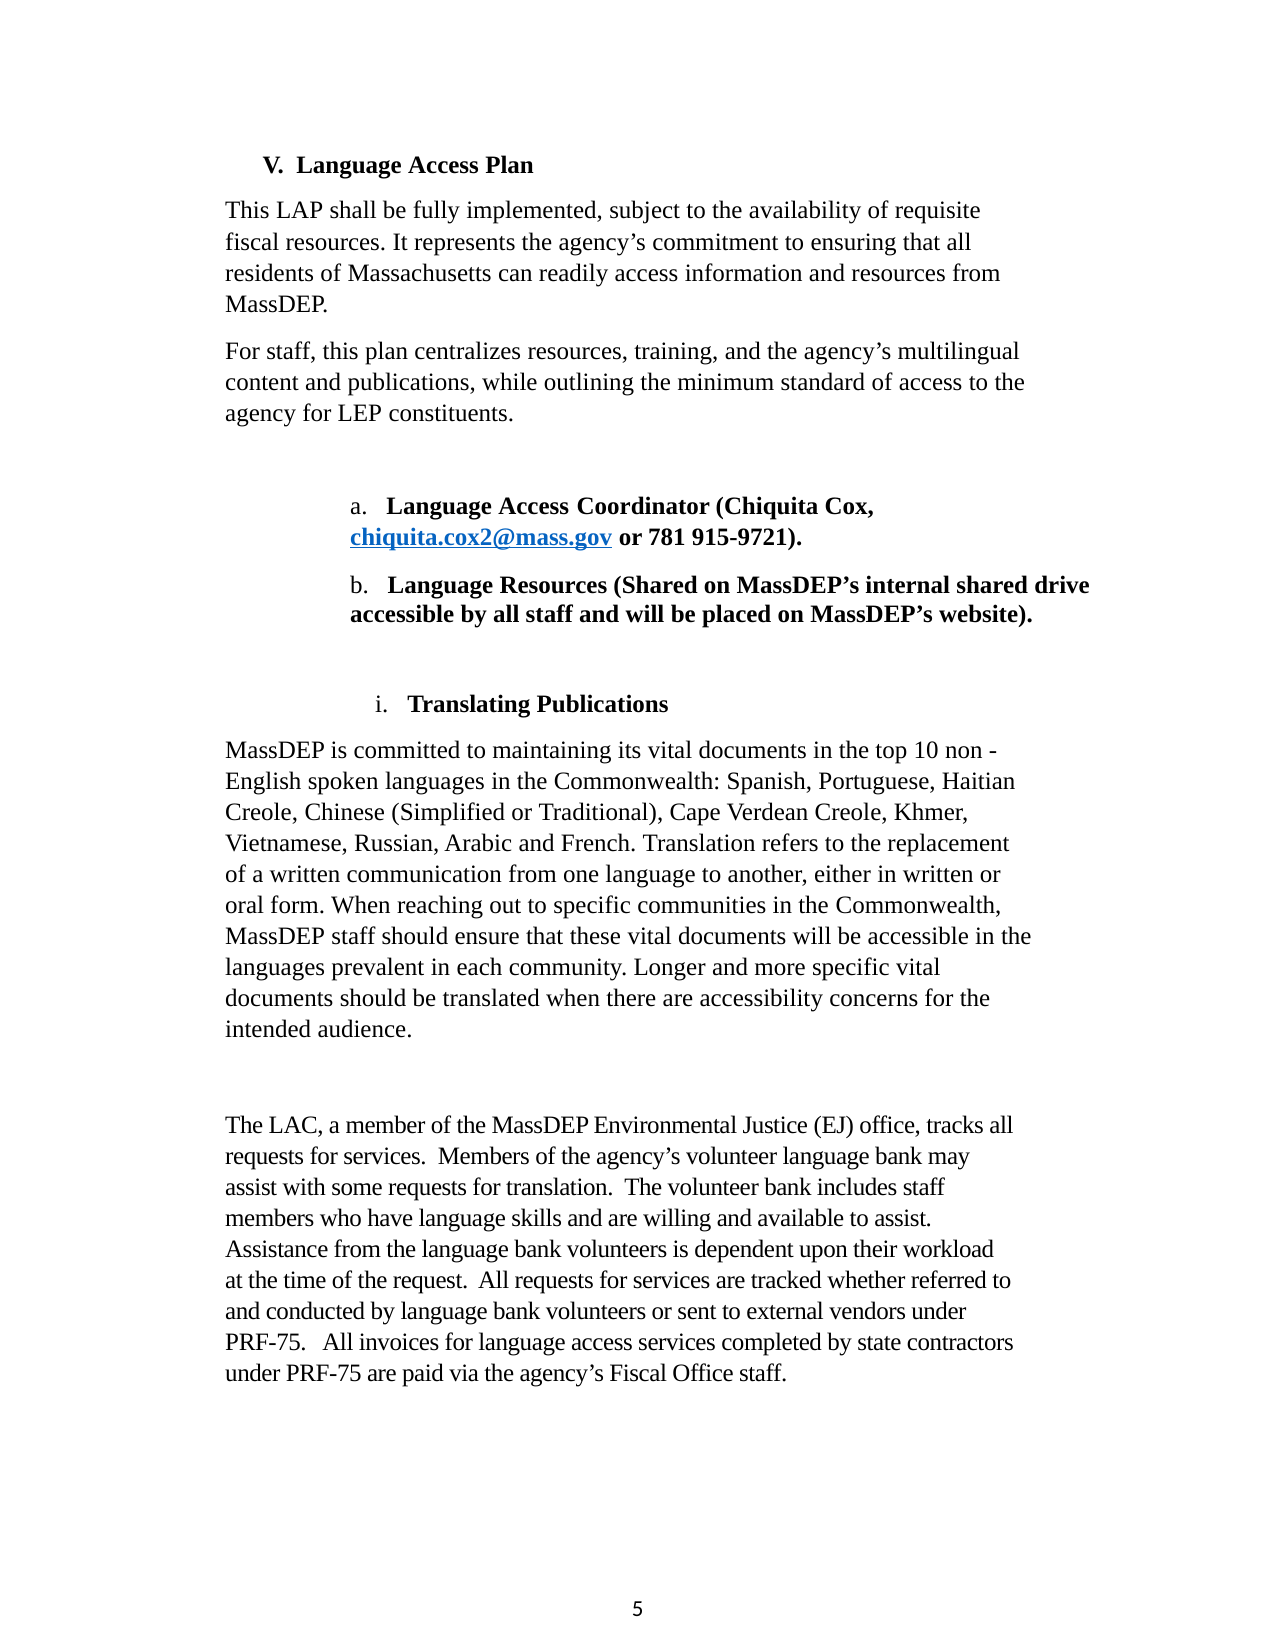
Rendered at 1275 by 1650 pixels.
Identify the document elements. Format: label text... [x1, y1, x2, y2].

text V. Language Access Plan [262, 150, 1125, 179]
text MassDEP is committed to maintaining its vital documents in the top 10 non -English spoken languages in the Commonwealth: Spanish, Portuguese, Haitian Creole, Chinese (Simplified or Traditional), Cape Verdean Creole, Khmer, Vietnamese, Russian, Arabic and French. Translation refers to the replacement of a written communication from one language to another, either in written or oral form. When reaching out to specific communities in the Commonwealth, MassDEP staff should ensure that these vital documents will be accessible in the languages prevalent in each community. Longer and more specific vital documents should be translated when there are accessibility concerns for the intended audience. [225, 735, 1032, 1043]
text This LAP shall be fully implemented, subject to the availability of requisite fiscal resources. It represents the agency’s commitment to ensuring that all residents of Massachusetts can readily access information and resources from MassDEP. [225, 196, 1013, 317]
text The LAC, a member of the MassDEP Environmental Justice (EJ) office, tracks all requests for services. Members of the agency’s volunteer language bank may assist with some requests for translation. The volunteer bank includes staff members who have language skills and are willing and available to assist. Assistance from the language bank volunteers is dependent upon their workload at the time of the request. All requests for services are tracked whether referred to and conducted by language bank volunteers or sent to external vendors under PRF-75. All invoices for language access services completed by state contractors under PRF-75 are paid via the agency’s Fiscal Office staff. [225, 1110, 1014, 1387]
text a. Language Access Coordinator (Chiquita Cox, chiquita.cox2@mass.gov or 781 915-9721). [350, 491, 1125, 551]
text i. Translating Publications [375, 689, 1125, 718]
text For staff, this plan centralizes resources, training, and the agency’s multilingual content and publications, while outlining the minimum standard of access to the agency for LEP constituents. [225, 336, 1035, 427]
text b. Language Resources (Shared on MassDEP’s internal shared drive accessible by all staff and will be placed on MassDEP’s website). [350, 570, 1125, 627]
